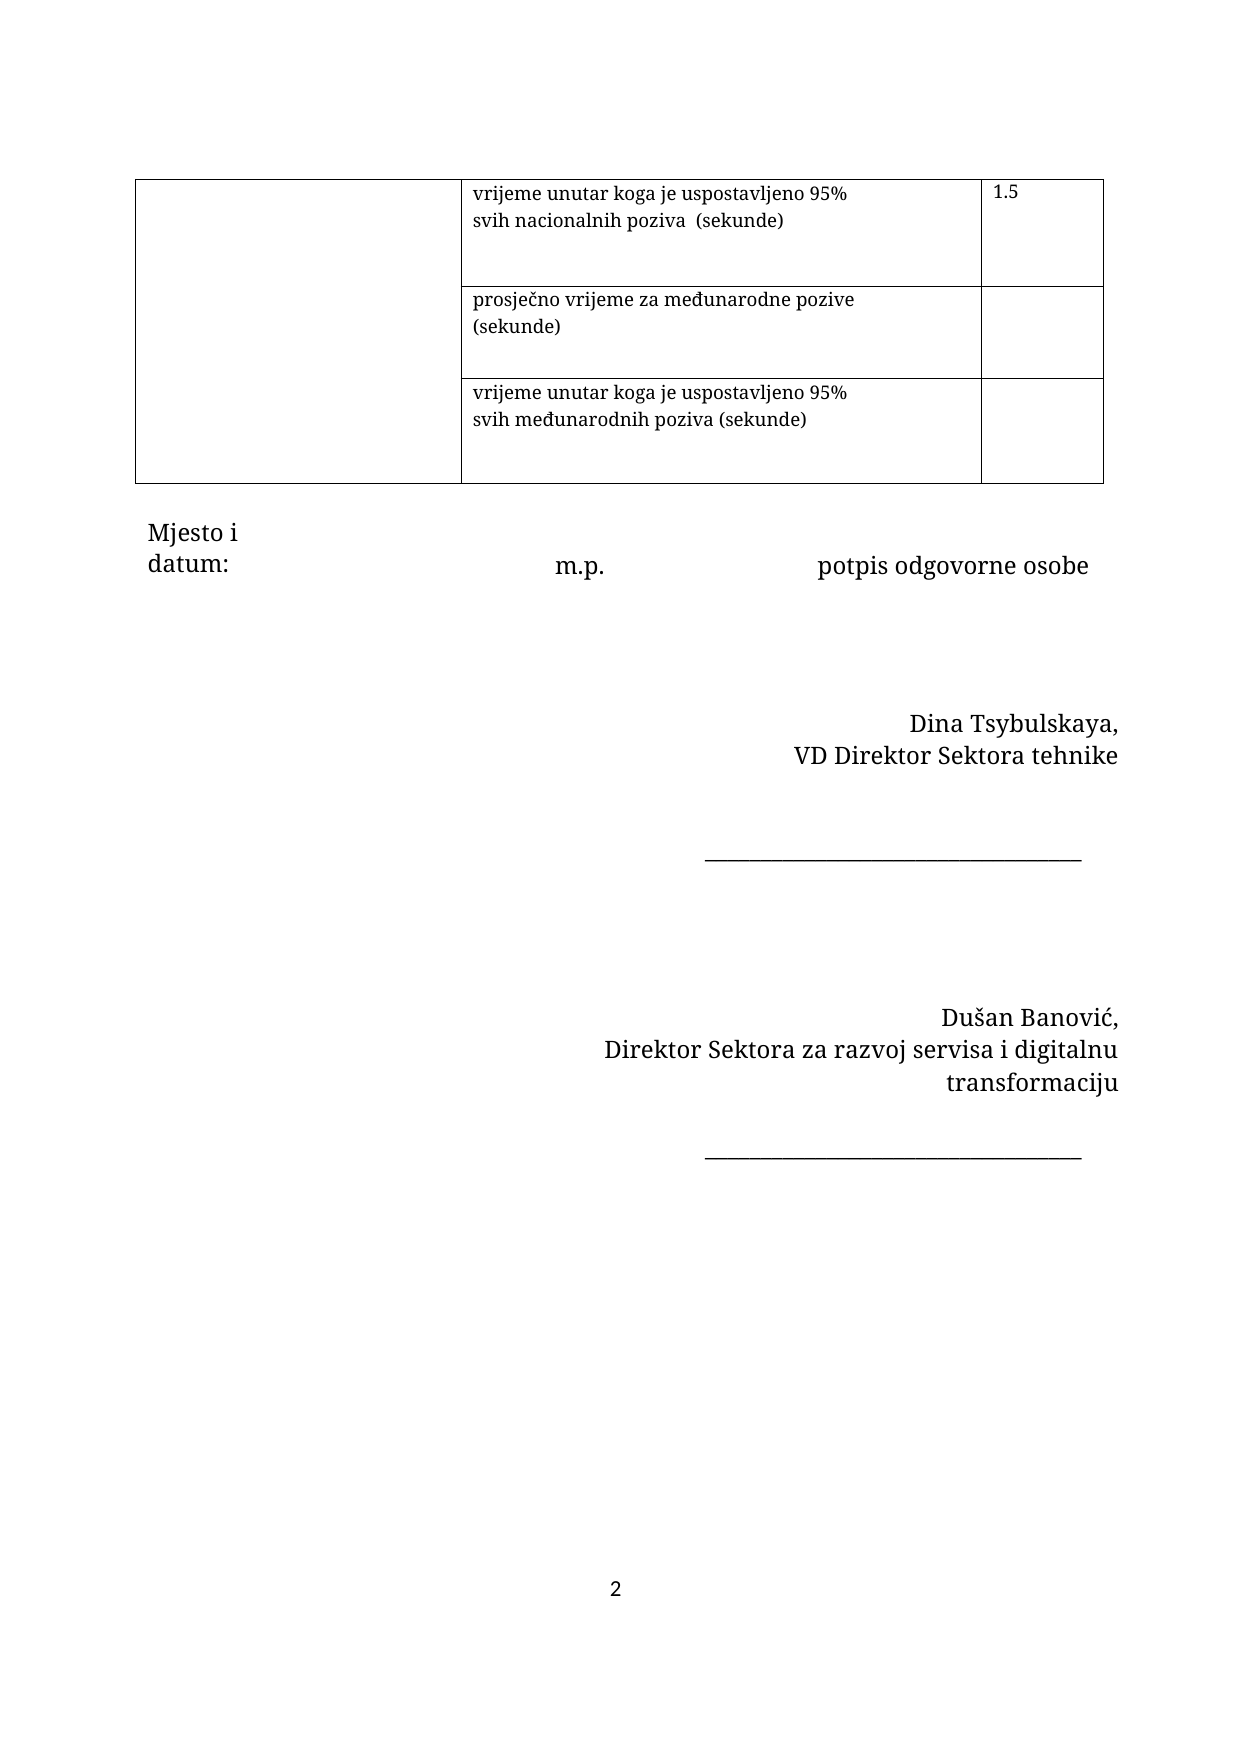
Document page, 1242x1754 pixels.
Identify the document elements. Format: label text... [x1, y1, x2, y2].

text Dina Tsybulskaya, [555, 707, 1119, 739]
table_cell prosječno vrijeme za međunarodne pozive (sekunde) [462, 287, 981, 378]
table_cell vrijeme unutar koga je uspostavljeno 95% svih međunarodnih poziva (sekunde) [462, 379, 981, 483]
table_header vrijeme unutar koga je uspostavljeno 95% svih nacionalnih poziva (sekunde) [462, 180, 981, 286]
text m.p. potpis odgovorne osobe [555, 548, 1119, 581]
text Direktor Sektora za razvoj servisa i digitalnu transformaciju [555, 1033, 1119, 1098]
text Dušan Banović, [555, 1000, 1119, 1033]
table_cell [982, 379, 1103, 483]
text __________________________________ [705, 1098, 1117, 1164]
table_header 1.5 [982, 180, 1103, 286]
table_cell [982, 287, 1103, 378]
text VD Direktor Sektora tehnike [555, 739, 1119, 772]
text Mjesto i datum: [147, 518, 321, 579]
table_header [136, 206, 461, 483]
text __________________________________ [705, 800, 1117, 865]
